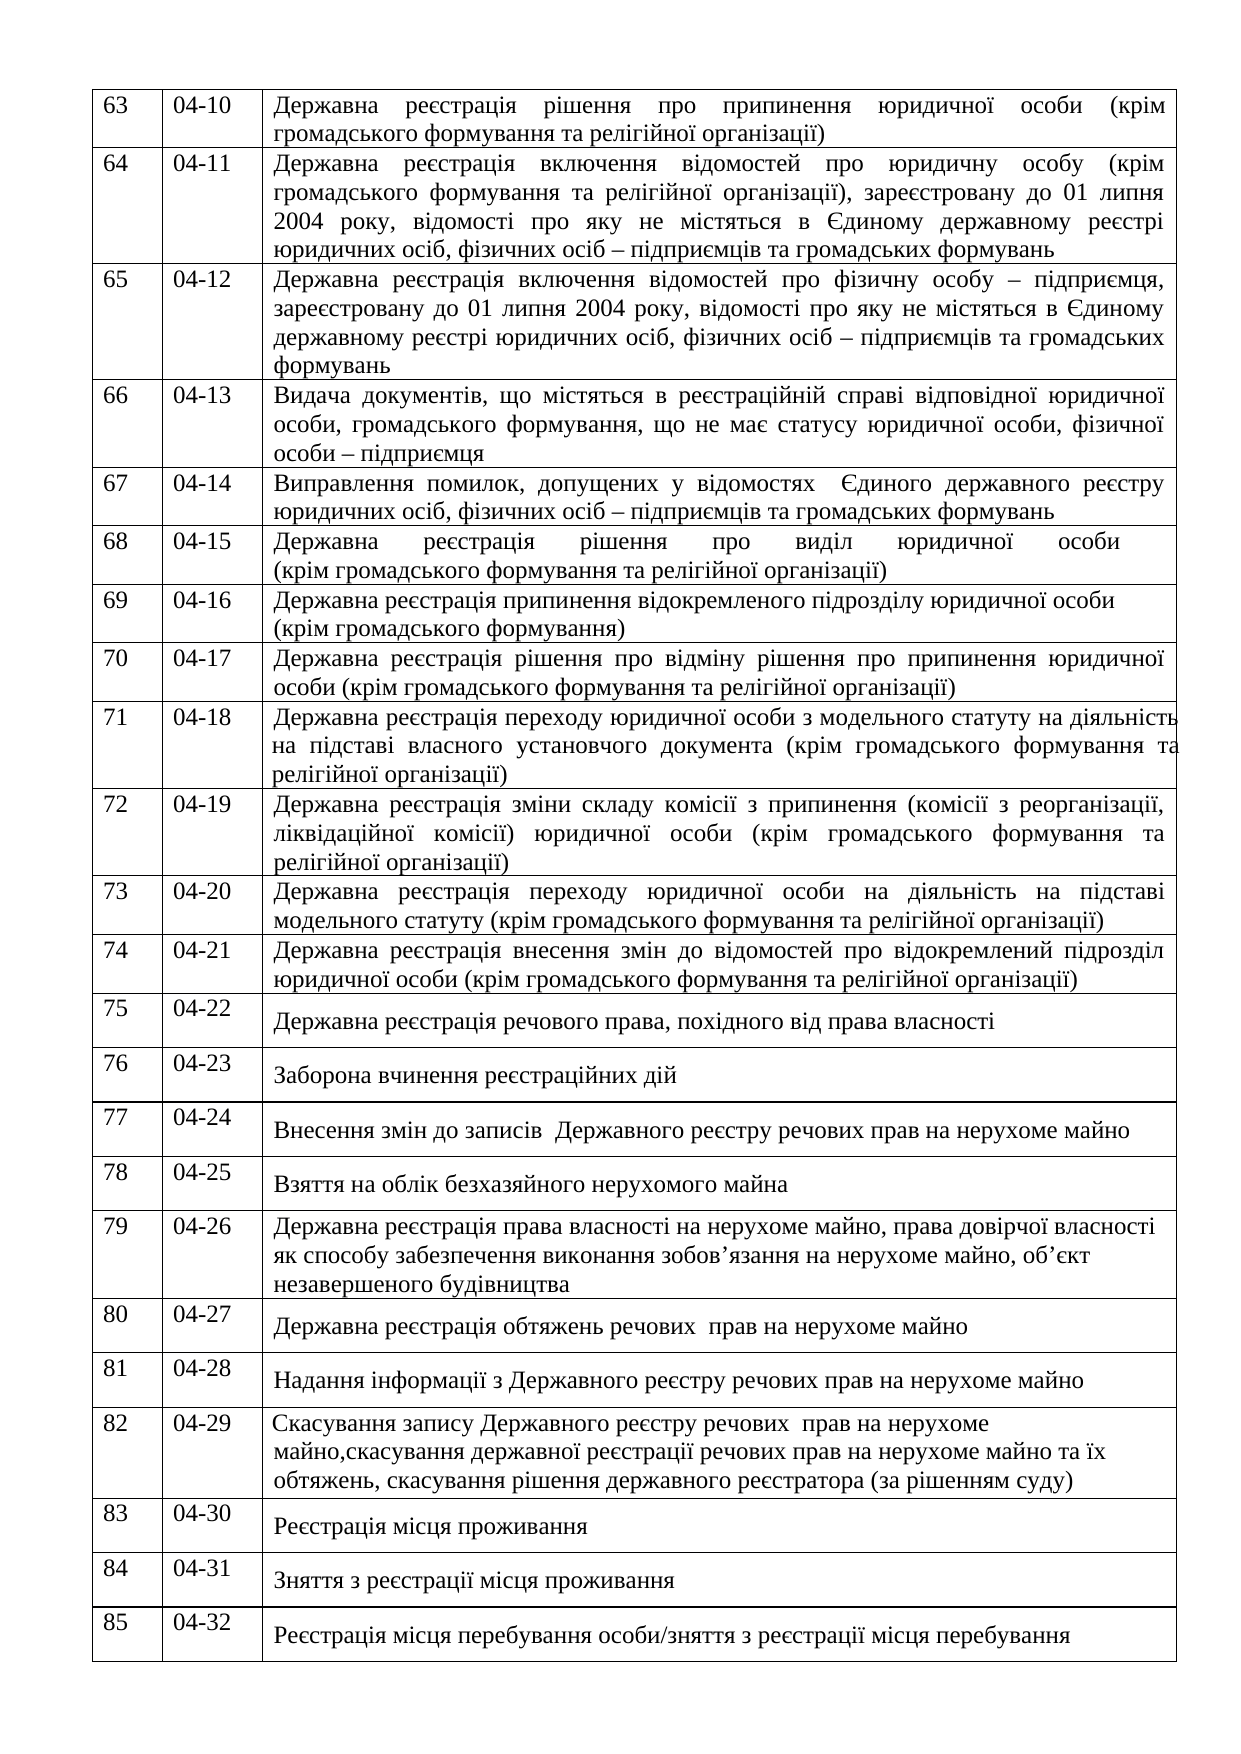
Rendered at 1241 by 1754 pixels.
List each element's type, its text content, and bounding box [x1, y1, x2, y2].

table_cell 04-17 [163, 643, 262, 701]
table_cell 04-18 [163, 702, 262, 788]
table_cell Державна реєстрація переходу юридичної особи з модельного статуту на діяльність на підставі власного установчого документа (крім громадського формування та релігійної організації) [263, 702, 1176, 788]
table_cell Державна реєстрація включення відомостей про фізичну особу – підприємця, зареєстровану до 01 липня 2004 року, відомості про яку не містяться в Єдиному державному реєстрі юридичних осіб, фізичних осіб – підприємців та громадських формувань [263, 264, 1176, 379]
table_cell 72 [93, 789, 162, 875]
table_cell Державна реєстрація рішення про відміну рішення про припинення юридичної особи (крім громадського формування та релігійної організації) [263, 643, 1176, 701]
table_cell 73 [93, 876, 162, 934]
table_cell Видача документів, що містяться в реєстраційній справі відповідної юридичної особи, громадського формування, що не має статусу юридичної особи, фізичної особи – підприємця [263, 380, 1176, 467]
table_cell 85 [93, 1608, 162, 1661]
table_cell Державна реєстрація внесення змін до відомостей про відокремлений підрозділ юридичної особи (крім громадського формування та релігійної організації) [263, 935, 1176, 992]
table_cell 82 [93, 1408, 162, 1497]
table_cell Державна реєстрація права власності на нерухоме майно, права довірчої власності як способу забезпечення виконання зобов’язання на нерухоме майно, об’єкт незавершеного будівництва [263, 1211, 1176, 1298]
table_cell 64 [93, 148, 162, 263]
table_cell 04-20 [163, 876, 262, 934]
table_cell 04-15 [163, 526, 262, 584]
table_cell 04-14 [163, 468, 262, 525]
table_cell 75 [93, 994, 162, 1047]
table_cell 04-16 [163, 585, 262, 642]
table_cell 04-32 [163, 1608, 262, 1661]
table_cell 04-10 [163, 90, 262, 147]
table_cell 65 [93, 264, 162, 379]
table_cell 04-12 [163, 264, 262, 379]
table_cell 04-19 [163, 789, 262, 875]
table_cell 76 [93, 1048, 162, 1101]
table_cell 63 [93, 90, 162, 147]
table_cell 84 [93, 1553, 162, 1606]
table_cell 77 [93, 1103, 162, 1156]
table_cell 04-23 [163, 1048, 262, 1101]
table_cell 69 [93, 585, 162, 642]
table_cell 66 [93, 380, 162, 467]
table_cell 81 [93, 1353, 162, 1407]
table_cell 70 [93, 643, 162, 701]
table_cell Зняття з реєстрації місця проживання [263, 1553, 1176, 1606]
table_cell 04-26 [163, 1211, 262, 1298]
table_cell Державна реєстрація включення відомостей про юридичну особу (крім громадського формування та релігійної організації), зареєстровану до 01 липня 2004 року, відомості про яку не містяться в Єдиному державному реєстрі юридичних осіб, фізичних осіб – підприємців та громадських формувань [263, 148, 1176, 263]
table_cell 79 [93, 1211, 162, 1298]
table_cell 67 [93, 468, 162, 525]
table_cell Заборона вчинення реєстраційних дій [263, 1048, 1176, 1101]
table_cell 04-29 [163, 1408, 262, 1497]
table_cell Державна реєстрація рішення про припинення юридичної особи (крім громадського формування та релігійної організації) [263, 90, 1176, 147]
table_cell 74 [93, 935, 162, 992]
table_cell 04-25 [163, 1157, 262, 1210]
table_cell Державна реєстрація рішення про виділ юридичної особи (крім громадського формування та релігійної організації) [263, 526, 1176, 584]
table_cell Реєстрація місця перебування особи/зняття з реєстрації місця перебування [263, 1608, 1176, 1661]
table_cell 04-11 [163, 148, 262, 263]
table_cell 78 [93, 1157, 162, 1210]
table_cell Державна реєстрація припинення відокремленого підрозділу юридичної особи (крім громадського формування) [263, 585, 1176, 642]
table_cell Державна реєстрація обтяжень речових прав на нерухоме майно [263, 1299, 1176, 1352]
table_cell 04-21 [163, 935, 262, 992]
table_cell 04-28 [163, 1353, 262, 1407]
table_cell 04-22 [163, 994, 262, 1047]
table_cell 04-31 [163, 1553, 262, 1606]
table_cell 68 [93, 526, 162, 584]
table_cell 04-24 [163, 1103, 262, 1156]
table_cell Взяття на облік безхазяйного нерухомого майна [263, 1157, 1176, 1210]
table_cell Внесення змін до записів Державного реєстру речових прав на нерухоме майно [263, 1103, 1176, 1156]
table_cell Державна реєстрація переходу юридичної особи на діяльність на підставі модельного статуту (крім громадського формування та релігійної організації) [263, 876, 1176, 934]
table_cell Державна реєстрація зміни складу комісії з припинення (комісії з реорганізації, ліквідаційної комісії) юридичної особи (крім громадського формування та релігійної організації) [263, 789, 1176, 875]
table_cell Державна реєстрація речового права, похідного від права власності [263, 994, 1176, 1047]
table_cell 80 [93, 1299, 162, 1352]
table_cell 71 [93, 702, 162, 788]
table_cell Скасування запису Державного реєстру речових прав на нерухоме майно,скасування державної реєстрації речових прав на нерухоме майно та їх обтяжень, скасування рішення державного реєстратора (за рішенням суду) [263, 1408, 1176, 1497]
table_cell 04-27 [163, 1299, 262, 1352]
table_cell 04-30 [163, 1499, 262, 1552]
table_cell 83 [93, 1499, 162, 1552]
table_cell Реєстрація місця проживання [263, 1499, 1176, 1552]
table_cell 04-13 [163, 380, 262, 467]
table_cell Виправлення помилок, допущених у відомостях Єдиного державного реєстру юридичних осіб, фізичних осіб – підприємців та громадських формувань [263, 468, 1176, 525]
table_cell Надання інформації з Державного реєстру речових прав на нерухоме майно [263, 1353, 1176, 1407]
